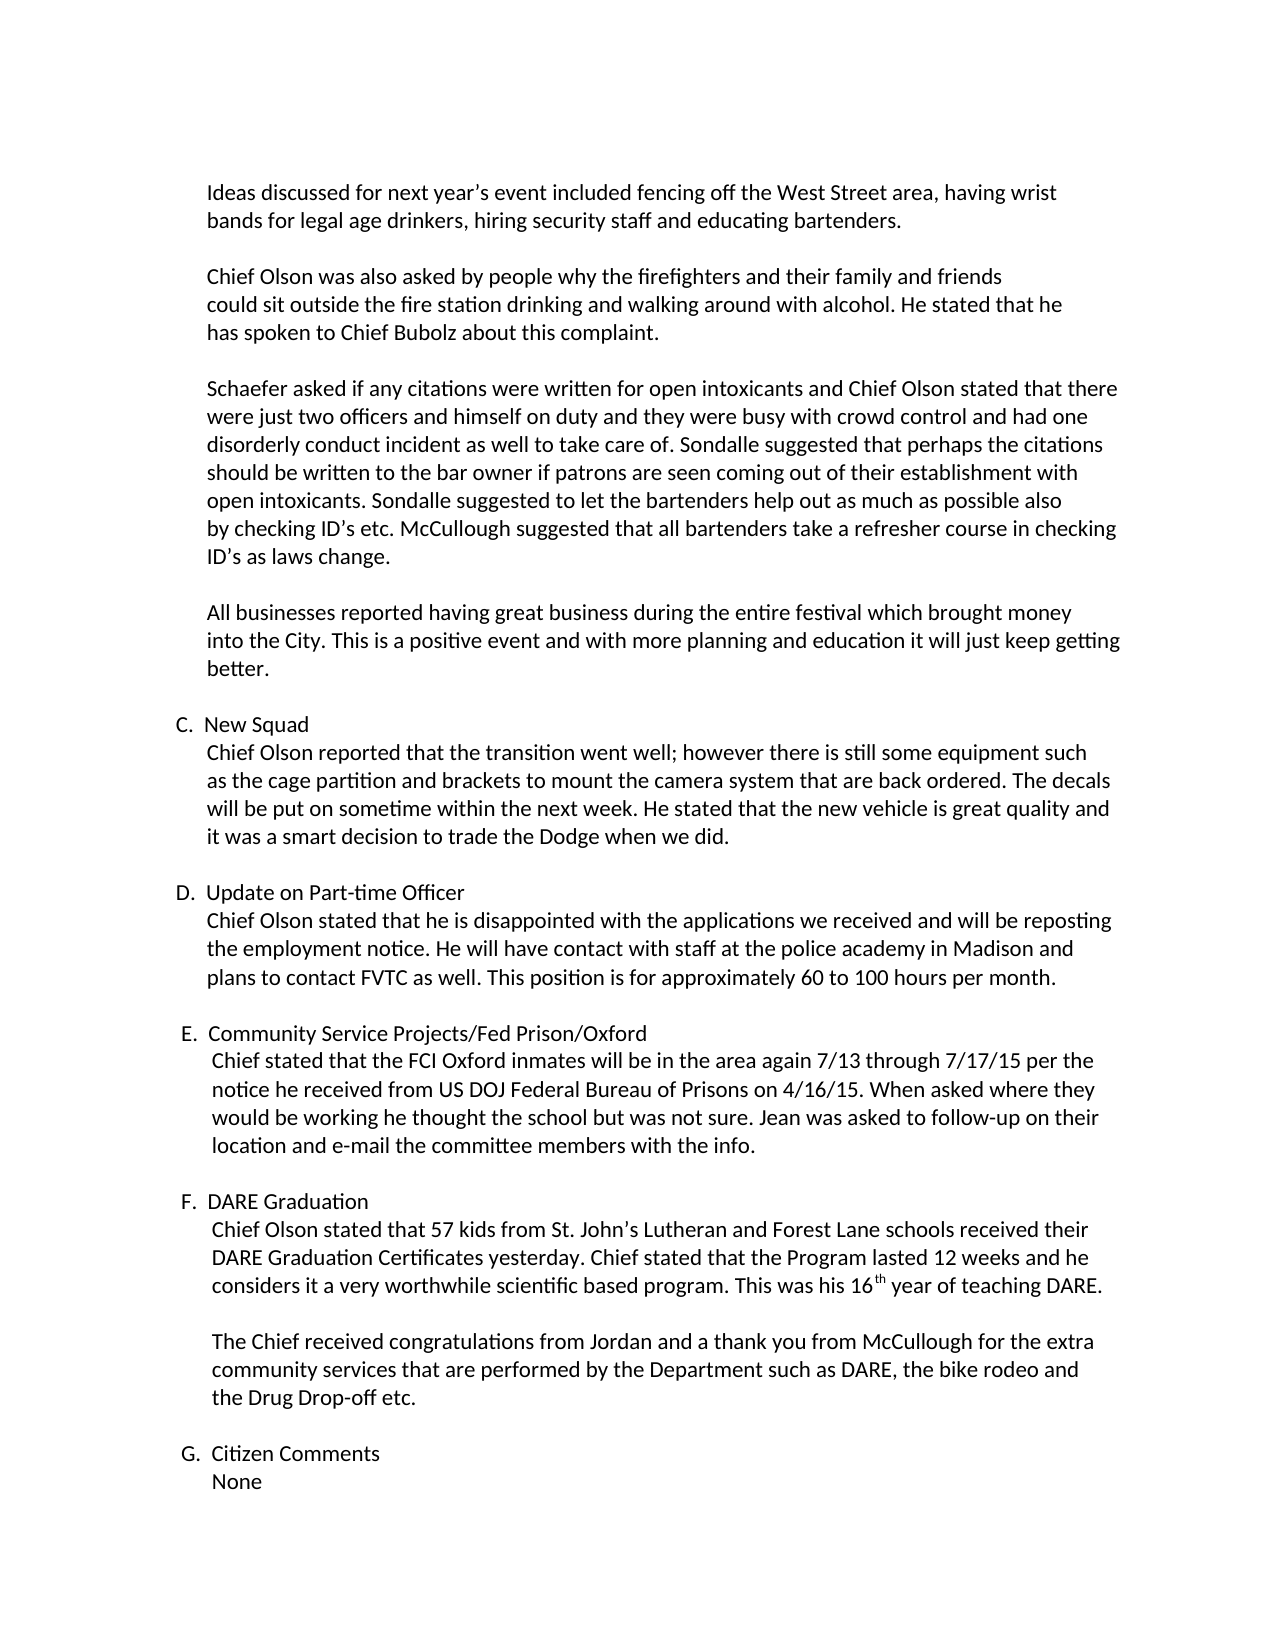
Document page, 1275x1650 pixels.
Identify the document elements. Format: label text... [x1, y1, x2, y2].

text D. Update on Part-time Officer [150, 878, 1125, 907]
text plans to contact FVTC as well. This position is for approximately 60 to 100 hours per month. [150, 963, 1125, 991]
text Schaefer asked if any citations were written for open intoxicants and Chief Olson stated that there [150, 374, 1125, 402]
text by checking ID’s etc. McCullough suggested that all bartenders take a refresher course in checking [150, 514, 1125, 542]
text Chief Olson stated that 57 kids from St. John’s Lutheran and Forest Lane schools received their [150, 1215, 1125, 1243]
text has spoken to Chief Bubolz about this complaint. [150, 318, 1125, 346]
text Chief Olson stated that he is disappointed with the applications we received and will be reposting [150, 907, 1125, 934]
text the Drug Drop-off etc. [150, 1383, 1125, 1411]
text considers it a very worthwhile scientific based program. This was his 16th year of teaching DARE. [150, 1271, 1125, 1299]
text DARE Graduation Certificates yesterday. Chief stated that the Program lasted 12 weeks and he [150, 1243, 1125, 1271]
text None [150, 1467, 1125, 1495]
text G. Citizen Comments [150, 1439, 1125, 1467]
text bands for legal age drinkers, hiring security staff and educating bartenders. [150, 206, 1125, 234]
text All businesses reported having great business during the entire festival which brought money [150, 598, 1125, 626]
text should be written to the bar owner if patrons are seen coming out of their establishment with [150, 458, 1125, 486]
text Ideas discussed for next year’s event included fencing off the West Street area, having wrist [150, 178, 1125, 206]
text location and e-mail the committee members with the info. [150, 1131, 1125, 1159]
text The Chief received congratulations from Jordan and a thank you from McCullough for the extra [150, 1327, 1125, 1355]
text notice he received from US DOJ Federal Bureau of Prisons on 4/16/15. When asked where they [150, 1075, 1125, 1103]
text would be working he thought the school but was not sure. Jean was asked to follow-up on their [150, 1103, 1125, 1131]
text Chief stated that the FCI Oxford inmates will be in the area again 7/13 through 7/17/15 per the [150, 1047, 1125, 1075]
text the employment notice. He will have contact with staff at the police academy in Madison and [150, 934, 1125, 963]
text open intoxicants. Sondalle suggested to let the bartenders help out as much as possible also [150, 486, 1125, 514]
text Chief Olson reported that the transition went well; however there is still some equipment such [150, 738, 1125, 766]
text E. Community Service Projects/Fed Prison/Oxford [150, 1019, 1125, 1047]
text ID’s as laws change. [150, 542, 1125, 570]
text into the City. This is a positive event and with more planning and education it will just keep getting [150, 626, 1125, 654]
text were just two officers and himself on duty and they were busy with crowd control and had one [150, 402, 1125, 430]
text as the cage partition and brackets to mount the camera system that are back ordered. The decals [150, 766, 1125, 794]
text will be put on sometime within the next week. He stated that the new vehicle is great quality and [150, 794, 1125, 822]
text disorderly conduct incident as well to take care of. Sondalle suggested that perhaps the citations [150, 430, 1125, 458]
text it was a smart decision to trade the Dodge when we did. [150, 822, 1125, 851]
text better. [150, 654, 1125, 682]
text C. New Squad [150, 710, 1125, 738]
text Chief Olson was also asked by people why the firefighters and their family and friends [150, 262, 1125, 290]
text community services that are performed by the Department such as DARE, the bike rodeo and [150, 1355, 1125, 1383]
text could sit outside the fire station drinking and walking around with alcohol. He stated that he [150, 290, 1125, 318]
text F. DARE Graduation [150, 1187, 1125, 1215]
